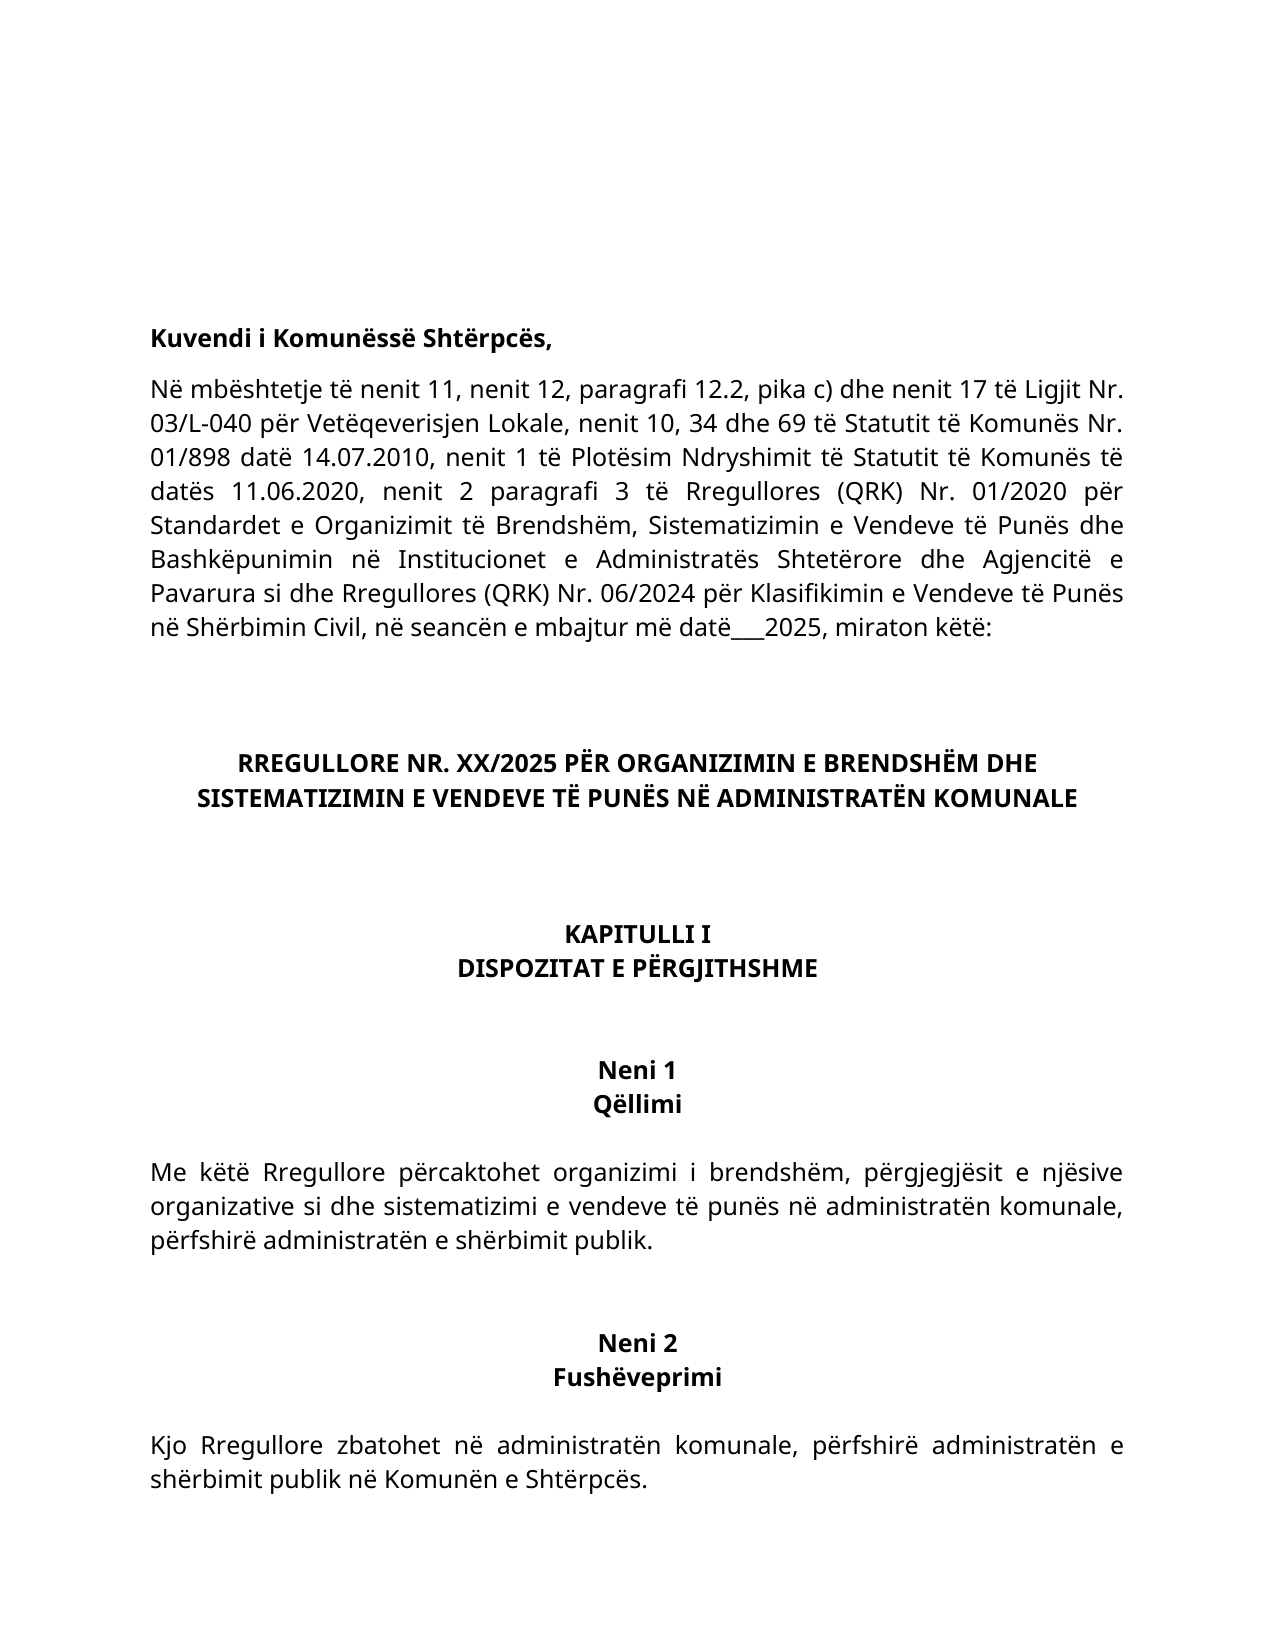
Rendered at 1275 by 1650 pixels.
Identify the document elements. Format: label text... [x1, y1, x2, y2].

text Me këtë Rregullore përcaktohet organizimi i brendshëm, përgjegjësit e njësive organizative si dhe sistematizimi e vendeve të punës në administratën komunale, përfshirë administratën e shërbimit publik. [150, 1155, 1125, 1257]
text Neni 2 [150, 1325, 1125, 1359]
text Kjo Rregullore zbatohet në administratën komunale, përfshirë administratën e shërbimit publik në Komunën e Shtërpcës. [150, 1427, 1125, 1496]
text Kuvendi i Komunëssë Shtërpcës, [150, 320, 1125, 354]
text Qëllimi [150, 1087, 1125, 1121]
text Në mbështetje të nenit 11, nenit 12, paragrafi 12.2, pika c) dhe nenit 17 të Ligjit Nr. 03/L-040 për Vetëqeverisjen Lokale, nenit 10, 34 dhe 69 të Statutit të Komunës Nr. 01/898 datë 14.07.2010, nenit 1 të Plotësim Ndryshimit të Statutit të Komunës të datës 11.06.2020, nenit 2 paragrafi 3 të Rregullores (QRK) Nr. 01/2020 për Standardet e Organizimit të Brendshëm, Sistematizimin e Vendeve të Punës dhe Bashkëpunimin në Institucionet e Administratës Shtetërore dhe Agjencitë e Pavarura si dhe Rregullores (QRK) Nr. 06/2024 për Klasifikimin e Vendeve të Punës në Shërbimin Civil, në seancën e mbajtur më datë___2025, miraton këtë: [150, 371, 1125, 644]
text Fushëveprimi [150, 1359, 1125, 1393]
text Neni 1 [150, 1053, 1125, 1087]
text DISPOZITAT E PËRGJITHSHME [150, 951, 1125, 984]
text KAPITULLI I [150, 916, 1125, 951]
text RREGULLORE NR. XX/2025 PËR ORGANIZIMIN E BRENDSHËM DHE SISTEMATIZIMIN E VENDEVE TË PUNËS NË ADMINISTRATËN KOMUNALE [150, 746, 1125, 814]
